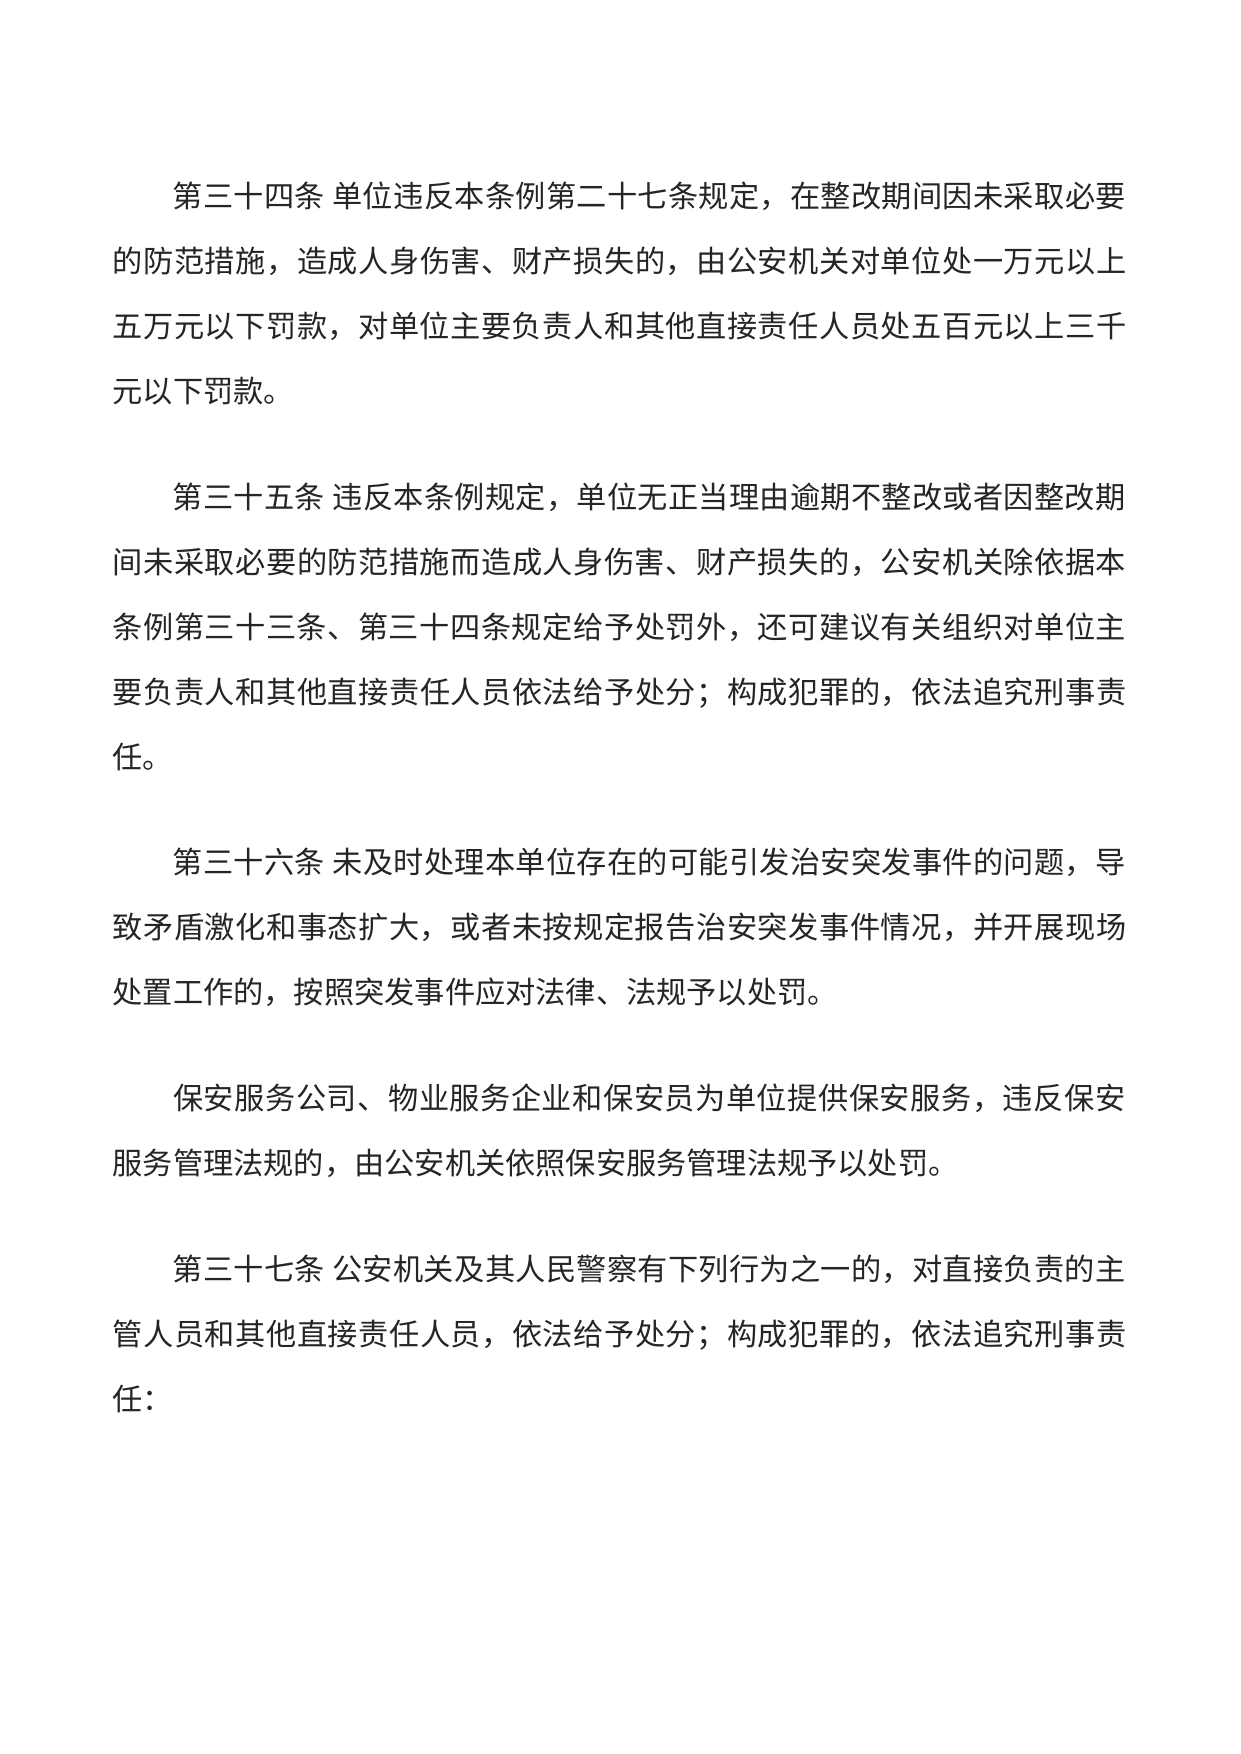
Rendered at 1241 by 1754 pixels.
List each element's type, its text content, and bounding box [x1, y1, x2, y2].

text 第三十六条 未及时处理本单位存在的可能引发治安突发事件的问题，导致矛盾激化和事态扩大，或者未按规定报告治安突发事件情况，并开展现场处置工作的，按照突发事件应对法律、法规予以处罚。 [112, 828, 1128, 1023]
text 第三十七条 公安机关及其人民警察有下列行为之一的，对直接负责的主管人员和其他直接责任人员，依法给予处分；构成犯罪的，依法追究刑事责任： [112, 1234, 1128, 1429]
text 保安服务公司、物业服务企业和保安员为单位提供保安服务，违反保安服务管理法规的，由公安机关依照保安服务管理法规予以处罚。 [112, 1064, 1128, 1194]
text 第三十四条 单位违反本条例第二十七条规定，在整改期间因未采取必要的防范措施，造成人身伤害、财产损失的，由公安机关对单位处一万元以上五万元以下罚款，对单位主要负责人和其他直接责任人员处五百元以上三千元以下罚款。 [112, 162, 1128, 422]
text 第三十五条 违反本条例规定，单位无正当理由逾期不整改或者因整改期间未采取必要的防范措施而造成人身伤害、财产损失的，公安机关除依据本条例第三十三条、第三十四条规定给予处罚外，还可建议有关组织对单位主要负责人和其他直接责任人员依法给予处分；构成犯罪的，依法追究刑事责任。 [112, 463, 1128, 788]
